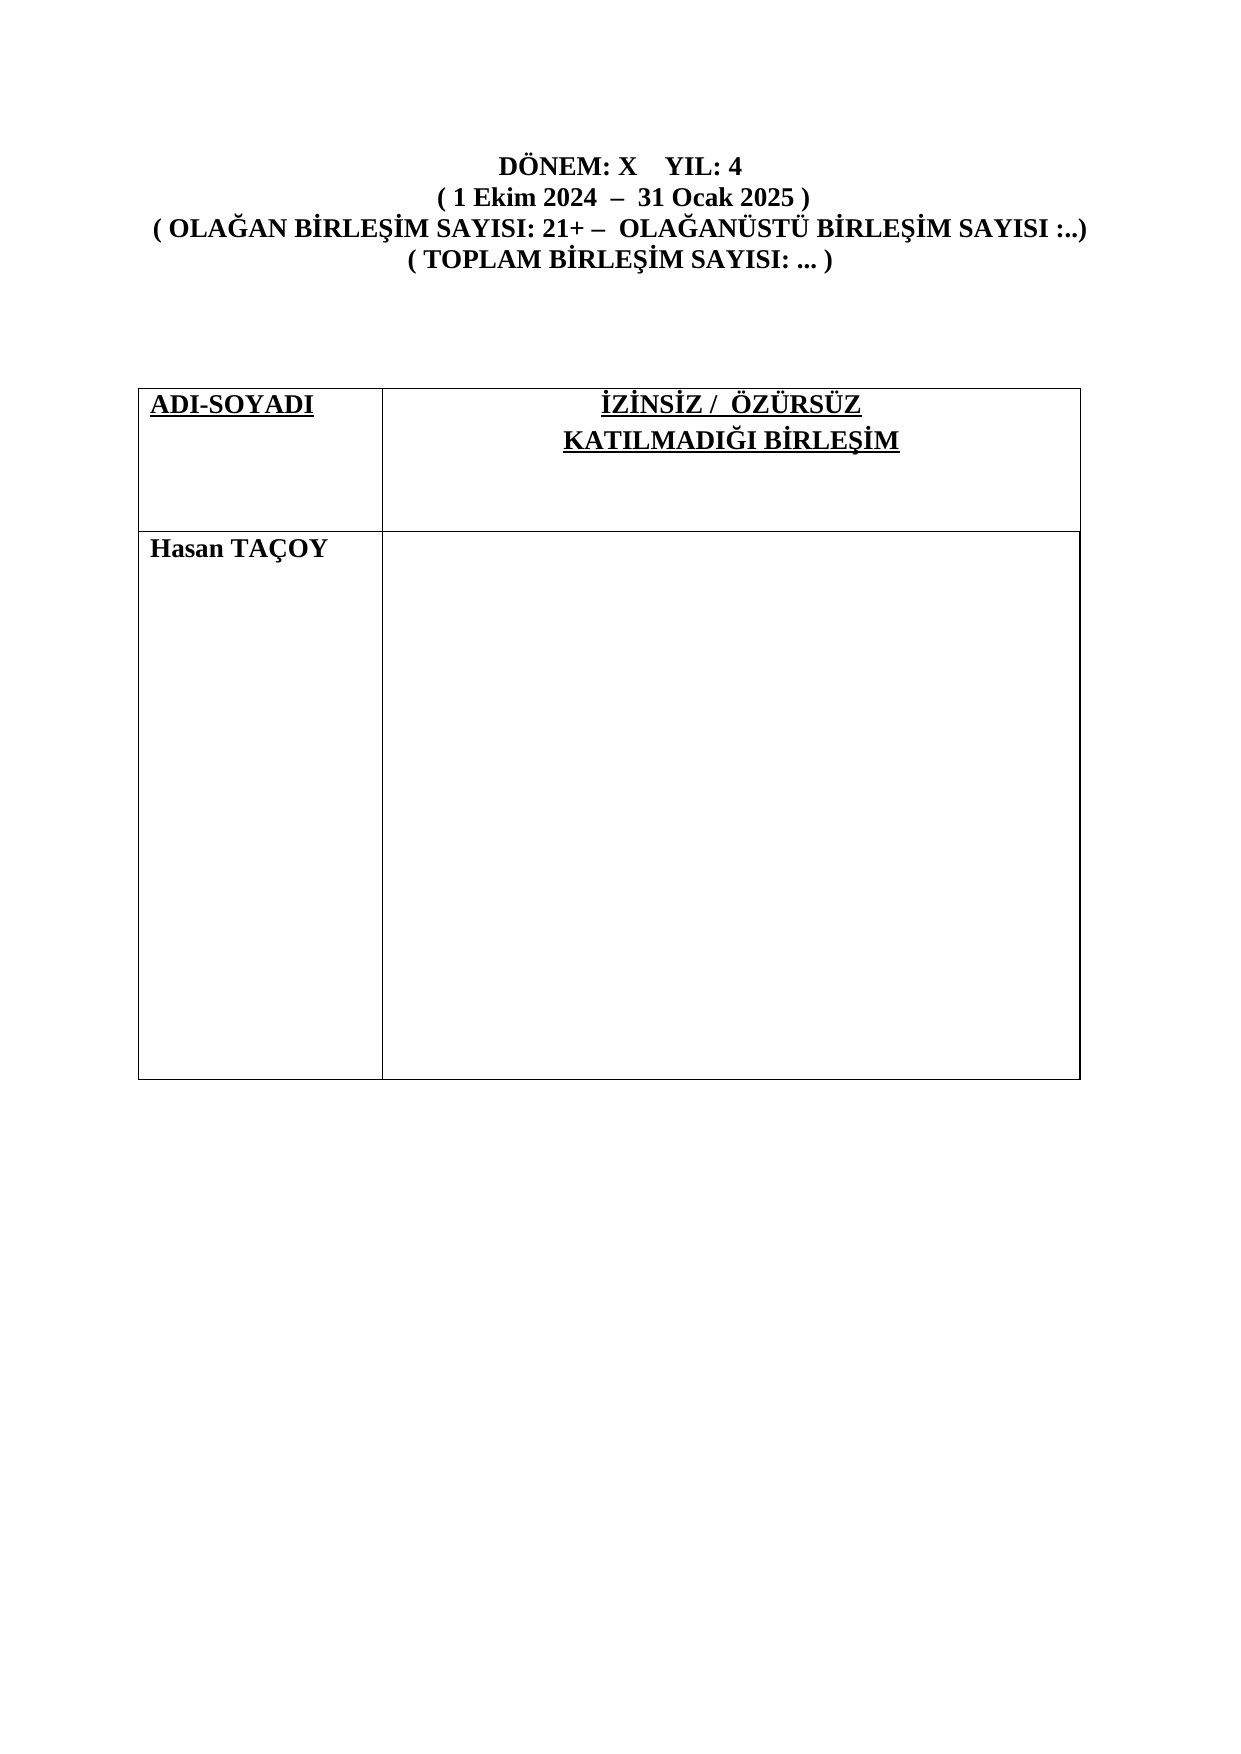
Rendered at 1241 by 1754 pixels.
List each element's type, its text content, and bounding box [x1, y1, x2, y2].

text ( 1 Ekim 2024 – 31 Ocak 2025 ) [150, 181, 1090, 212]
text DÖNEM: X YIL: 4 [150, 150, 1090, 181]
text ( OLAĞAN BİRLEŞİM SAYISI: 21+ – OLAĞANÜSTÜ BİRLEŞİM SAYISI :..) [150, 212, 1090, 243]
table_header İZİNSİZ / ÖZÜRSÜZ KATILMADIĞI BİRLEŞİM [383, 389, 1080, 531]
text ( TOPLAM BİRLEŞİM SAYISI: ... ) [150, 243, 1090, 274]
table_cell Hasan TAÇOY [139, 532, 382, 1079]
table_cell [383, 532, 1079, 1079]
table_header adı-Soyadı [139, 389, 382, 531]
